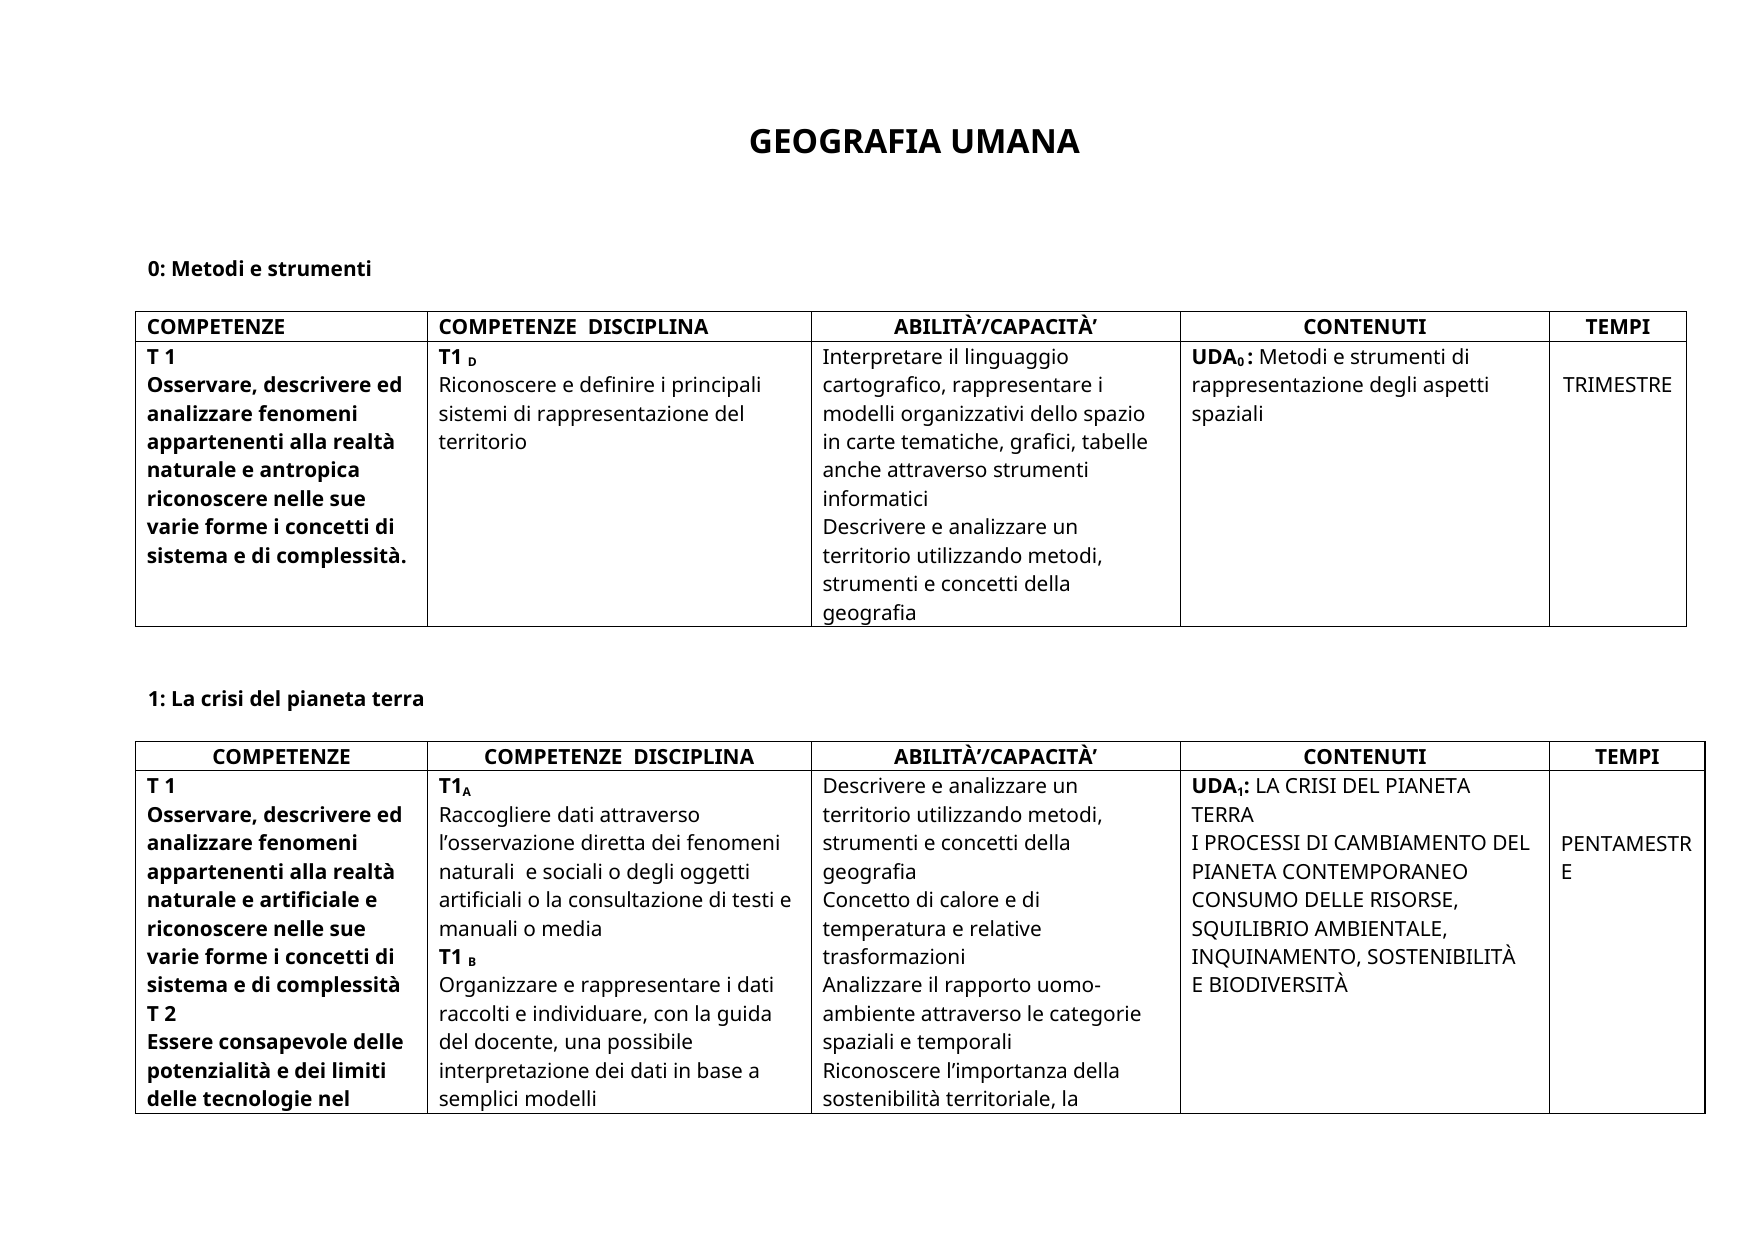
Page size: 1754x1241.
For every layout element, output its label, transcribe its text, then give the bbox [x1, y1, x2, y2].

table_header tempi [1550, 312, 1686, 341]
text 0: Metodi e strumenti [148, 254, 1636, 283]
table_cell TRIMESTRE [1550, 342, 1686, 626]
text 1: La crisi del pianeta terra [148, 684, 1636, 712]
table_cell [1181, 771, 1549, 1113]
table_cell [136, 771, 427, 1113]
table_header tempi [1550, 742, 1704, 770]
table_header competenze disciplina [428, 742, 811, 770]
table_header contenuti [1181, 312, 1549, 341]
table_header competenze disciplina [428, 312, 811, 341]
table_header abilità’/capacità’ [812, 312, 1180, 341]
table_cell Interpretare il linguaggio cartografico, rappresentare i modelli organizzativi dello spazio in carte tematiche, grafici, tabelle anche attraverso strumenti informatici Descrivere e analizzare un territorio utilizzando metodi, strumenti e concetti della geografia [812, 342, 1180, 626]
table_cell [812, 771, 1180, 1113]
table_cell t 1 Osservare, descrivere ed analizzare fenomeni appartenenti alla realtà naturale e antropica riconoscere nelle sue varie forme i concetti di sistema e di complessità. [136, 342, 427, 626]
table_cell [428, 771, 811, 1113]
subtitle GEOGRAFIA UMANA [193, 118, 1636, 163]
table_header abilità’/capacità’ [812, 742, 1180, 770]
table_header competenze [136, 312, 427, 341]
table_cell PENTAMESTRE [1550, 771, 1704, 1113]
table_header competenze [136, 742, 427, 770]
table_cell T1 D Riconoscere e definire i principali sistemi di rappresentazione del territorio [428, 342, 811, 626]
table_header contenuti [1181, 742, 1549, 770]
table_cell UDA0 : Metodi e strumenti di rappresentazione degli aspetti spaziali [1181, 342, 1549, 626]
